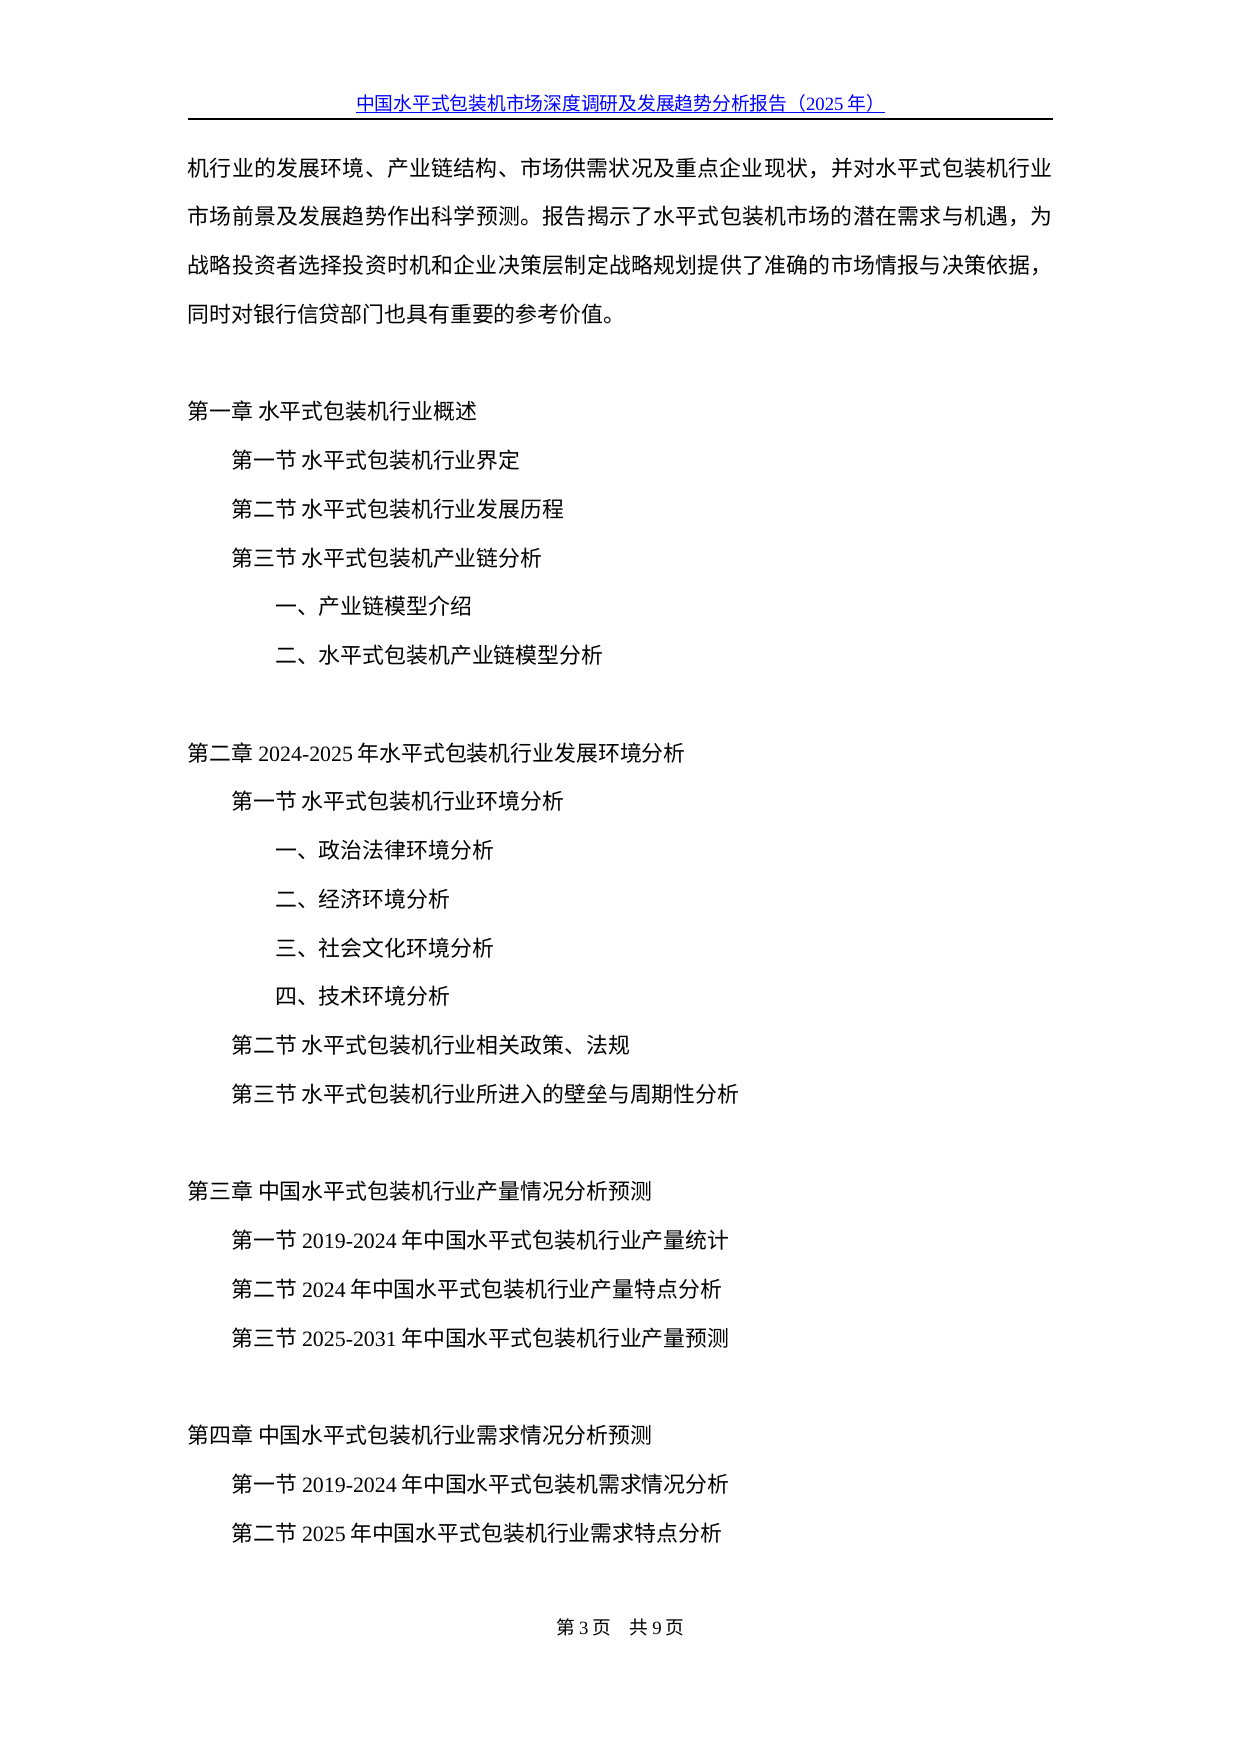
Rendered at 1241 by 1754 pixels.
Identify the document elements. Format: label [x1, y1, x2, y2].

text [187, 150, 1053, 1548]
